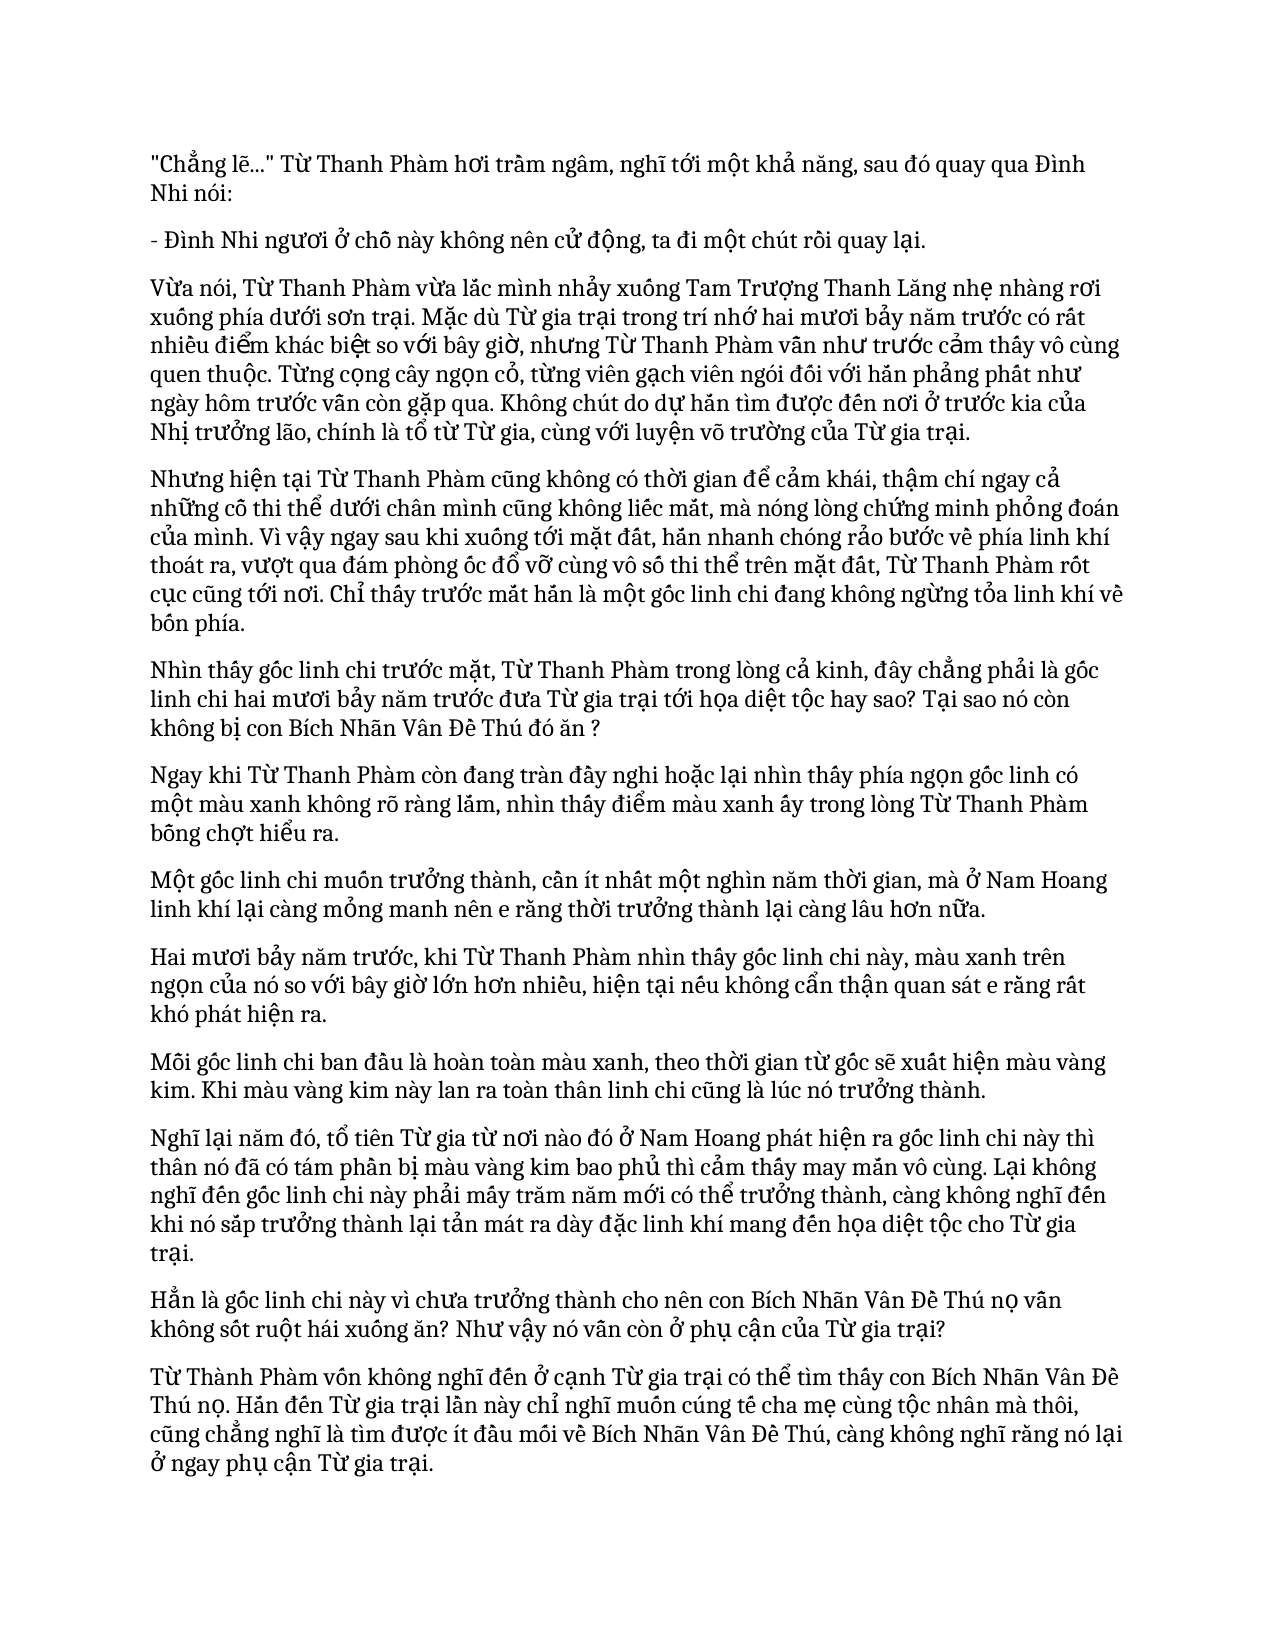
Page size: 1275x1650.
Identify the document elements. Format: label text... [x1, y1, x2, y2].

text "Chẳng lẽ..." Từ Thanh Phàm hơi trầm ngâm, nghĩ tới một khả năng, sau đó quay qua Đình Nhi nói: [150, 150, 1125, 207]
text Từ Thành Phàm vốn không nghĩ đến ở cạnh Từ gia trại có thể tìm thấy con Bích Nhãn Vân Đề Thú nọ. Hắn đến Từ gia trại lần này chỉ nghĩ muốn cúng tế cha mẹ cùng tộc nhân mà thôi, cũng chẳng nghĩ là tìm được ít đầu mối về Bích Nhãn Vân Đề Thú, càng không nghĩ rằng nó lại ở ngay phụ cận Từ gia trại. [150, 1362, 1125, 1477]
text Mỗi gốc linh chi ban đầu là hoàn toàn màu xanh, theo thời gian từ gốc sẽ xuất hiện màu vàng kim. Khi màu vàng kim này lan ra toàn thân linh chi cũng là lúc nó trưởng thành. [150, 1047, 1125, 1105]
text Nghĩ lại năm đó, tổ tiên Từ gia từ nơi nào đó ở Nam Hoang phát hiện ra gốc linh chi này thì thân nó đã có tám phần bị màu vàng kim bao phủ thì cảm thấy may mắn vô cùng. Lại không nghĩ đến gốc linh chi này phải mấy trăm năm mới có thể trưởng thành, càng không nghĩ đến khi nó sắp trưởng thành lại tản mát ra dày đặc linh khí mang đến họa diệt tộc cho Từ gia trại. [150, 1124, 1125, 1267]
text Ngay khi Từ Thanh Phàm còn đang tràn đầy nghi hoặc lại nhìn thấy phía ngọn gốc linh có một màu xanh không rõ ràng lắm, nhìn thấy điểm màu xanh ấy trong lòng Từ Thanh Phàm bỗng chợt hiểu ra. [150, 761, 1125, 847]
text Hẳn là gốc linh chi này vì chưa trưởng thành cho nên con Bích Nhãn Vân Đề Thú nọ vẫn không sốt ruột hái xuống ăn? Như vậy nó vẫn còn ở phụ cận của Từ gia trại? [150, 1286, 1125, 1344]
text Vừa nói, Từ Thanh Phàm vừa lắc mình nhảy xuống Tam Trượng Thanh Lăng nhẹ nhàng rơi xuống phía dưới sơn trại. Mặc dù Từ gia trại trong trí nhớ hai mươi bảy năm trước có rất nhiều điểm khác biệt so với bây giờ, nhưng Từ Thanh Phàm vẫn như trước cảm thấy vô cùng quen thuộc. Từng cọng cây ngọn cỏ, từng viên gạch viên ngói đối với hắn phảng phất như ngày hôm trước vẫn còn gặp qua. Không chút do dự hắn tìm được đến nơi ở trước kia của Nhị trưởng lão, chính là tổ từ Từ gia, cùng với luyện võ trường của Từ gia trại. [150, 274, 1125, 446]
text Hai mươi bảy năm trước, khi Từ Thanh Phàm nhìn thấy gốc linh chi này, màu xanh trên ngọn của nó so với bây giờ lớn hơn nhiều, hiện tại nếu không cẩn thận quan sát e rằng rất khó phát hiện ra. [150, 942, 1125, 1029]
text Nhưng hiện tại Từ Thanh Phàm cũng không có thời gian để cảm khái, thậm chí ngay cả những cỗ thi thể dưới chân mình cũng không liếc mắt, mà nóng lòng chứng minh phỏng đoán của mình. Vì vậy ngay sau khi xuống tới mặt đất, hắn nhanh chóng rảo bước về phía linh khí thoát ra, vượt qua đám phòng ốc đổ vỡ cùng vô số thi thể trên mặt đất, Từ Thanh Phàm rốt cục cũng tới nơi. Chỉ thấy trước mắt hắn là một gốc linh chi đang không ngừng tỏa linh khí về bốn phía. [150, 465, 1125, 637]
text - Đình Nhi ngươi ở chỗ này không nên cử động, ta đi một chút rồi quay lại. [150, 226, 1125, 255]
text Một gốc linh chi muốn trưởng thành, cần ít nhất một nghìn năm thời gian, mà ở Nam Hoang linh khí lại càng mỏng manh nên e rằng thời trưởng thành lại càng lâu hơn nữa. [150, 866, 1125, 924]
text Nhìn thấy gốc linh chi trước mặt, Từ Thanh Phàm trong lòng cả kinh, đây chẳng phải là gốc linh chi hai mươi bảy năm trước đưa Từ gia trại tới họa diệt tộc hay sao? Tại sao nó còn không bị con Bích Nhãn Vân Đề Thú đó ăn ? [150, 656, 1125, 742]
